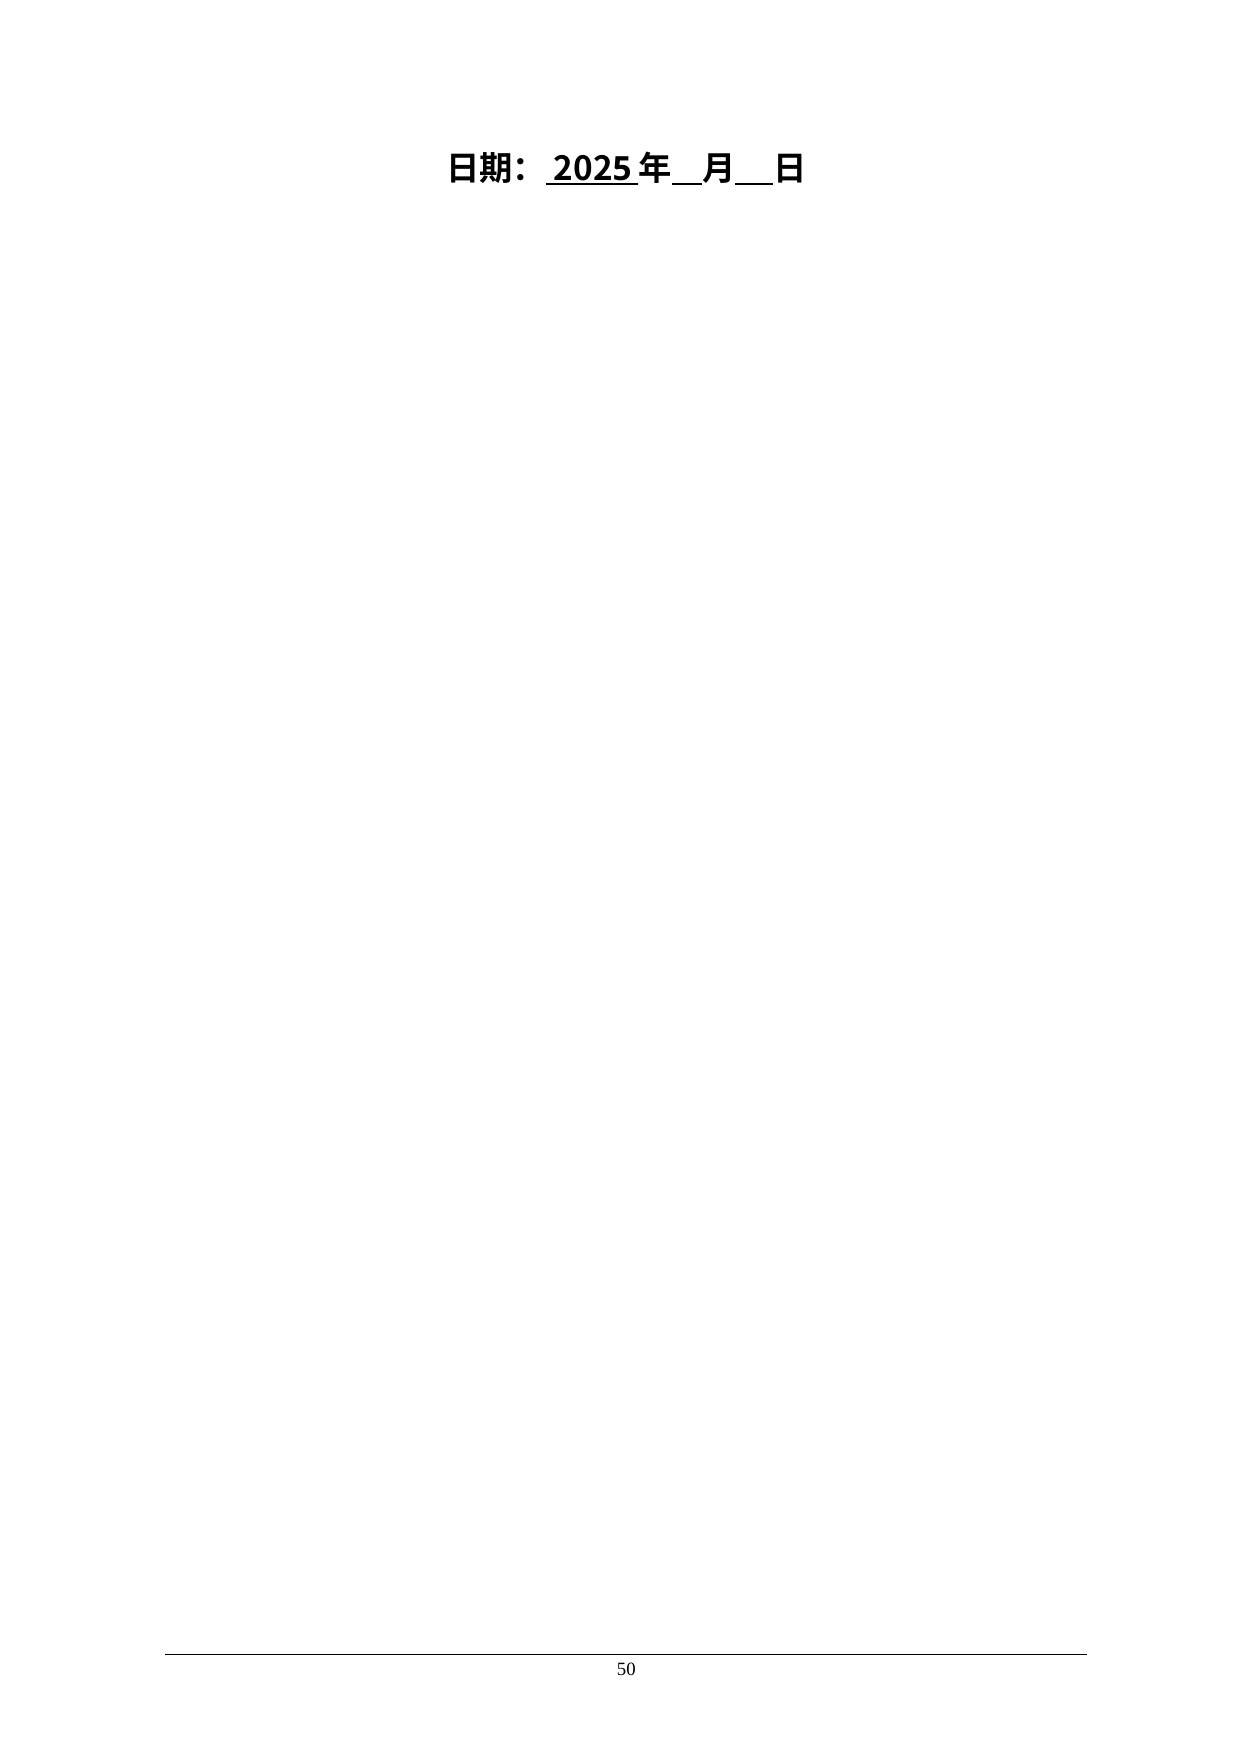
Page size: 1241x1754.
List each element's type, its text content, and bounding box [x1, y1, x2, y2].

text 日期： 2025年 月 日 [165, 142, 1087, 190]
